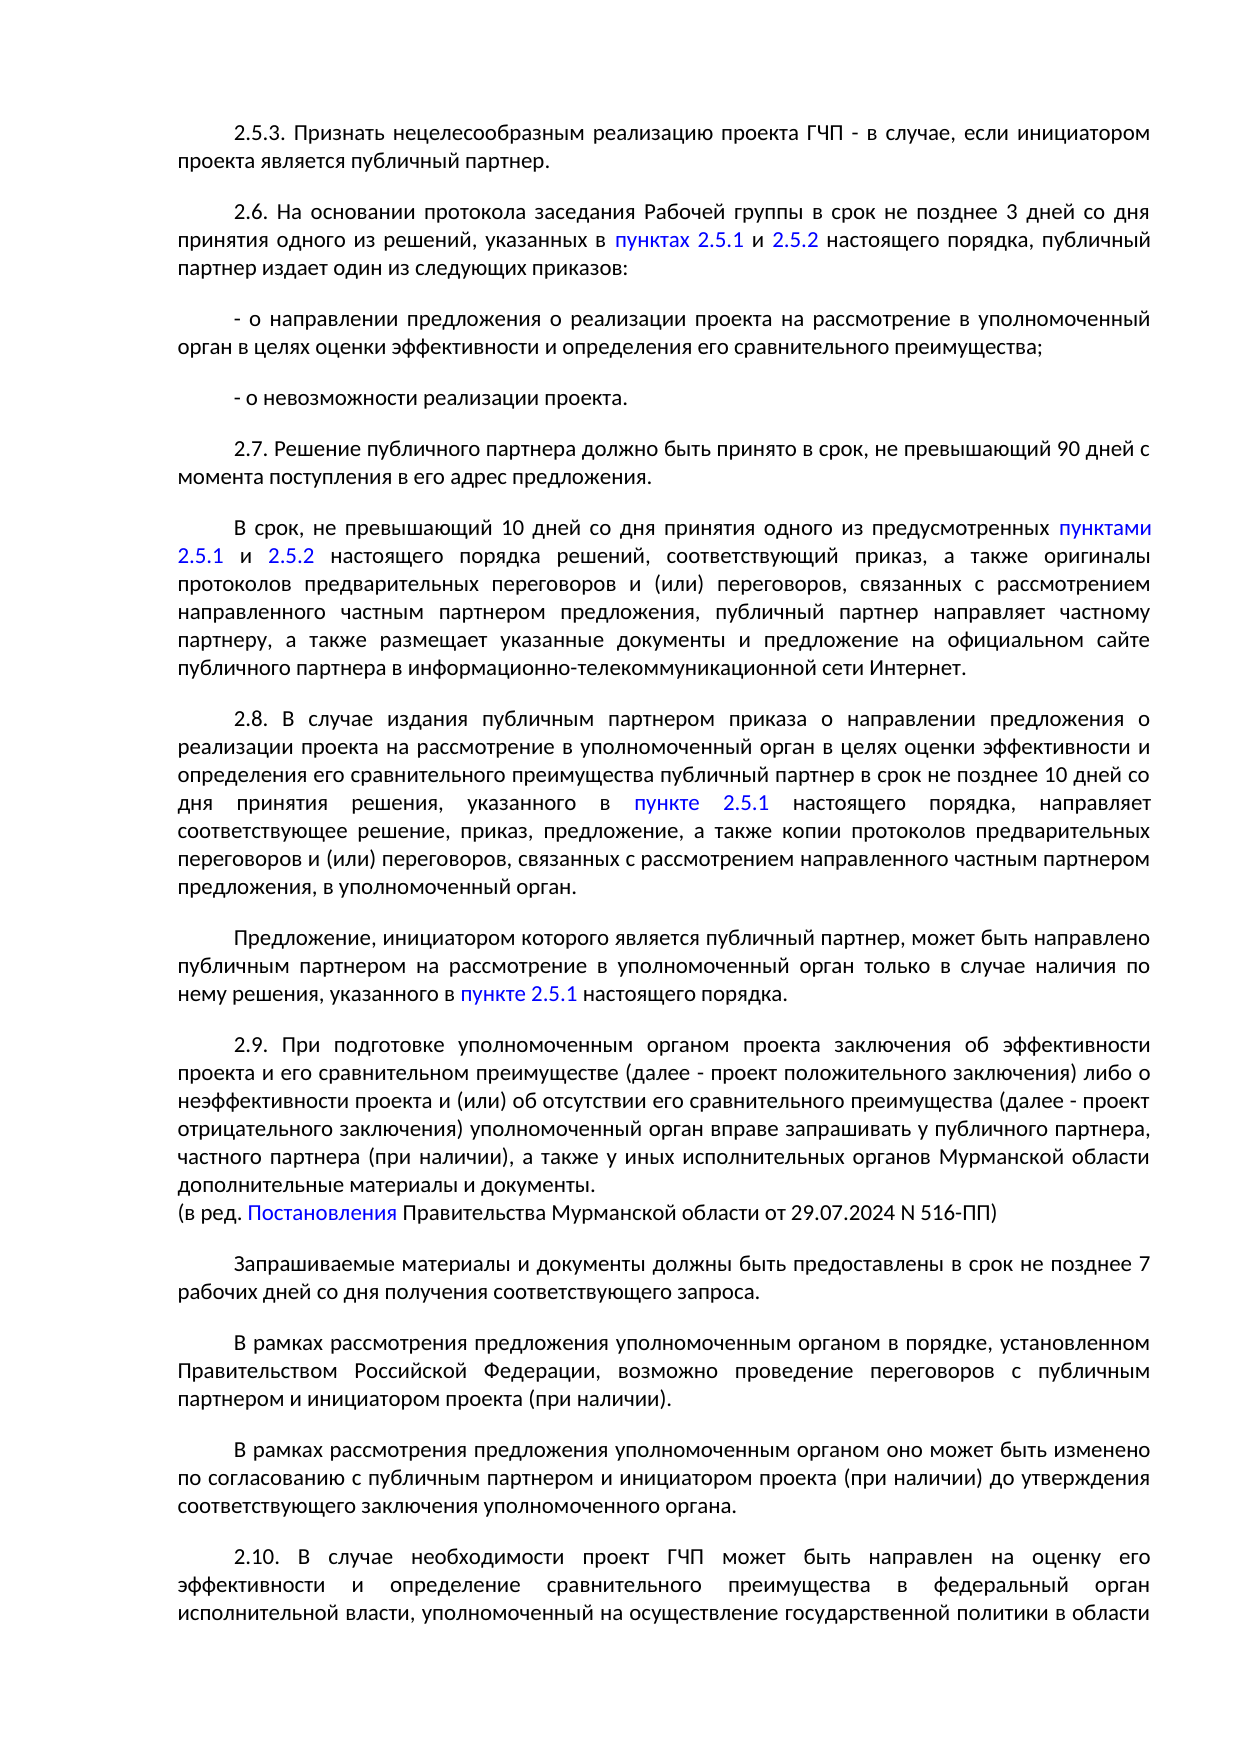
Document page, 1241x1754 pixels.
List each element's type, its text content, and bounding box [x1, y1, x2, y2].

text 2.9. При подготовке уполномоченным органом проекта заключения об эффективности проекта и его сравнительном преимуществе (далее - проект положительного заключения) либо о неэффективности проекта и (или) об отсутствии его сравнительного преимущества (далее - проект отрицательного заключения) уполномоченный орган вправе запрашивать у публичного партнера, частного партнера (при наличии), а также у иных исполнительных органов Мурманской области дополнительные материалы и документы. [177, 1030, 1152, 1198]
text 2.7. Решение публичного партнера должно быть принято в срок, не превышающий 90 дней с момента поступления в его адрес предложения. [177, 434, 1152, 490]
text В срок, не превышающий 10 дней со дня принятия одного из предусмотренных пунктами 2.5.1 и 2.5.2 настоящего порядка решений, соответствующий приказ, а также оригиналы протоколов предварительных переговоров и (или) переговоров, связанных с рассмотрением направленного частным партнером предложения, публичный партнер направляет частному партнеру, а также размещает указанные документы и предложение на официальном сайте публичного партнера в информационно-телекоммуникационной сети Интернет. [177, 513, 1152, 681]
text - о невозможности реализации проекта. [177, 383, 1152, 411]
text Запрашиваемые материалы и документы должны быть предоставлены в срок не позднее 7 рабочих дней со дня получения соответствующего запроса. [177, 1249, 1152, 1305]
text 2.8. В случае издания публичным партнером приказа о направлении предложения о реализации проекта на рассмотрение в уполномоченный орган в целях оценки эффективности и определения его сравнительного преимущества публичный партнер в срок не позднее 10 дней со дня принятия решения, указанного в пункте 2.5.1 настоящего порядка, направляет соответствующее решение, приказ, предложение, а также копии протоколов предварительных переговоров и (или) переговоров, связанных с рассмотрением направленного частным партнером предложения, в уполномоченный орган. [177, 704, 1152, 900]
text В рамках рассмотрения предложения уполномоченным органом в порядке, установленном Правительством Российской Федерации, возможно проведение переговоров с публичным партнером и инициатором проекта (при наличии). [177, 1328, 1152, 1412]
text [177, 1542, 1152, 1626]
text 2.6. На основании протокола заседания Рабочей группы в срок не позднее 3 дней со дня принятия одного из решений, указанных в пунктах 2.5.1 и 2.5.2 настоящего порядка, публичный партнер издает один из следующих приказов: [177, 197, 1152, 281]
text 2.5.3. Признать нецелесообразным реализацию проекта ГЧП - в случае, если инициатором проекта является публичный партнер. [177, 118, 1152, 174]
text Предложение, инициатором которого является публичный партнер, может быть направлено публичным партнером на рассмотрение в уполномоченный орган только в случае наличия по нему решения, указанного в пункте 2.5.1 настоящего порядка. [177, 923, 1152, 1007]
text В рамках рассмотрения предложения уполномоченным органом оно может быть изменено по согласованию с публичным партнером и инициатором проекта (при наличии) до утверждения соответствующего заключения уполномоченного органа. [177, 1435, 1152, 1519]
text - о направлении предложения о реализации проекта на рассмотрение в уполномоченный орган в целях оценки эффективности и определения его сравнительного преимущества; [177, 304, 1152, 360]
text (в ред. Постановления Правительства Мурманской области от 29.07.2024 N 516-ПП) [177, 1198, 1152, 1226]
